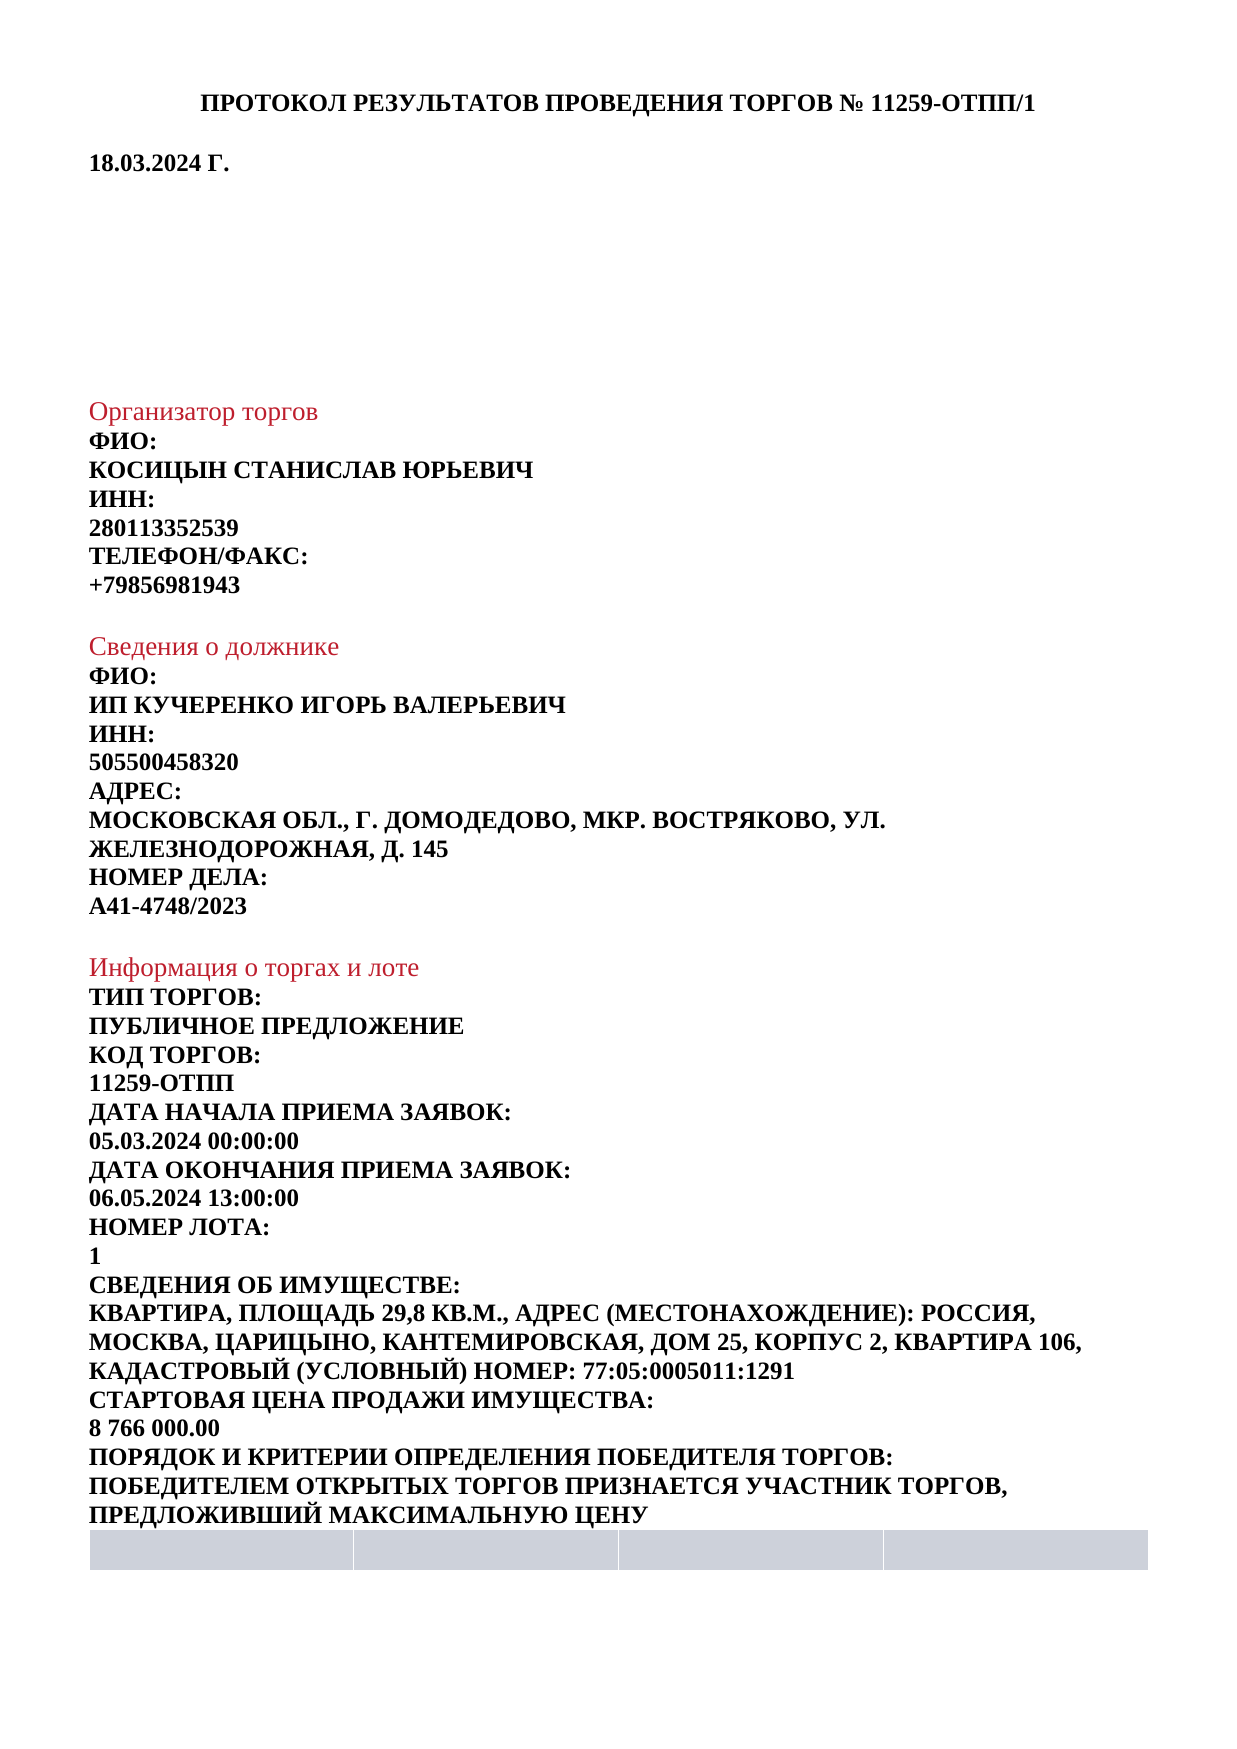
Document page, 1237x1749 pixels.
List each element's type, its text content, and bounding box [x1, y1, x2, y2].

text ПРОТОКОЛ РЕЗУЛЬТАТОВ ПРОВЕДЕНИЯ ТОРГОВ № 11259-ОТПП/1 [88, 88, 1148, 117]
